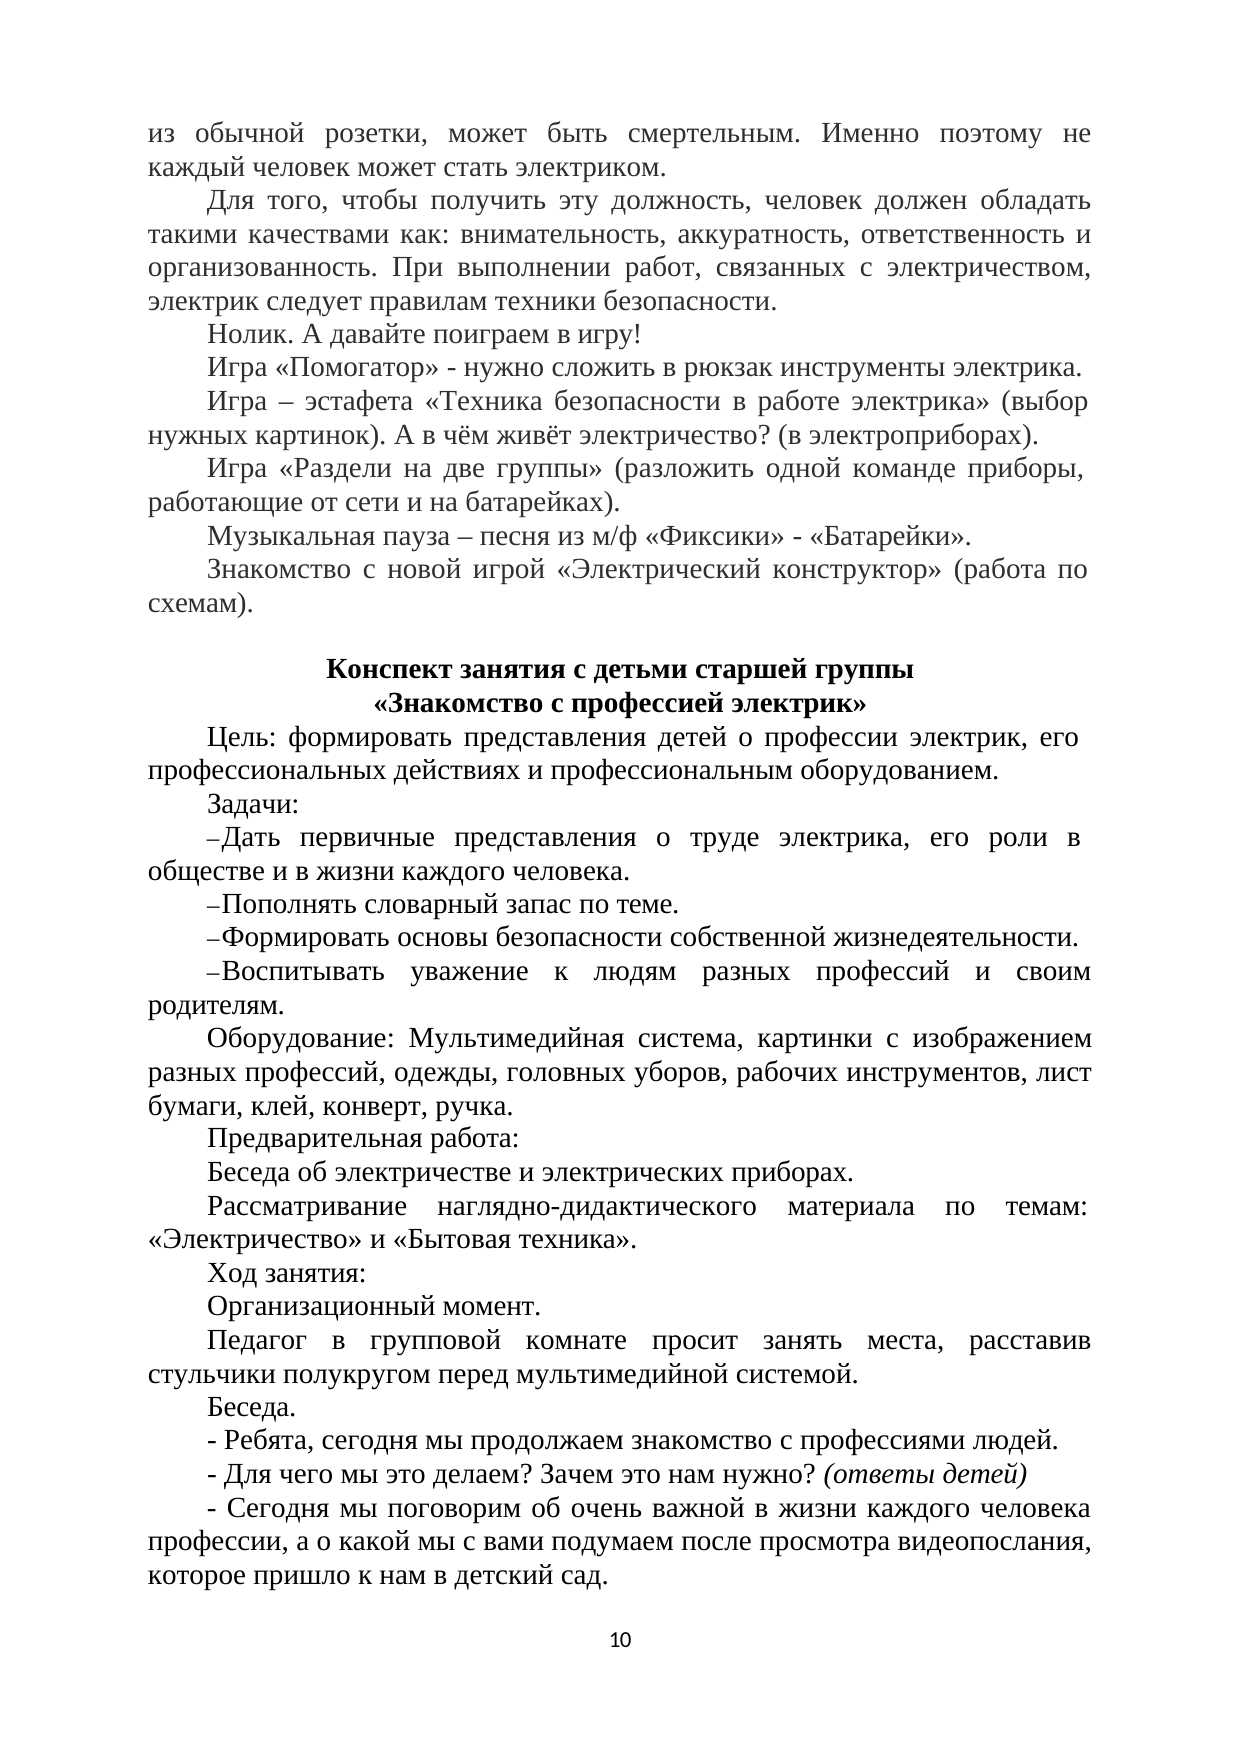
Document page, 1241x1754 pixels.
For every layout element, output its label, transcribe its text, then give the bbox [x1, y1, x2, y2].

text Игра «Помогатор» - нужно сложить в рюкзак инструменты электрика. [207, 350, 1107, 383]
text Беседа. [207, 1389, 1107, 1423]
text Игра «Раздели на две группы» (разложить одной команде приборы, работающие от сети и на батарейках). [148, 451, 1107, 518]
list Воспитывать уважение к людям разных профессий и своим родителям. [148, 953, 1092, 1021]
text Рассматривание наглядно-дидактического материала по темам: [207, 1188, 1107, 1222]
text Знакомство с новой игрой «Электрический конструктор» (работа по схемам). [148, 551, 1107, 618]
text Задачи: [207, 786, 1107, 819]
text «Электричество» и «Бытовая техника». [148, 1222, 1107, 1255]
list Дать первичные представления о труде электрика, его роли в обществе и в жизни каждого человека. [148, 819, 1092, 886]
list Ребята, сегодня мы продолжаем знакомство с профессиями людей. [207, 1423, 1107, 1456]
list Пополнять словарный запас по теме. [207, 886, 1107, 920]
text Цель: формировать представления детей о профессии электрик, его профессиональных действиях и профессиональным оборудованием. [148, 719, 1107, 786]
text Организационный момент. [207, 1289, 1107, 1322]
text Оборудование: Мультимедийная система, картинки с изображением разных профессий, одежды, головных уборов, рабочих инструментов, лист бумаги, клей, конверт, ручка. [148, 1021, 1093, 1121]
text Музыкальная пауза – песня из м/ф «Фиксики» - «Батарейки». [207, 518, 1107, 551]
subtitle Конспект занятия с детьми старшей группы [192, 652, 1048, 686]
text из обычной розетки, может быть смертельным. Именно поэтому не каждый человек может стать электриком. [148, 115, 1092, 182]
text Игра – эстафета «Техника безопасности в работе электрика» (выбор нужных картинок). А в чём живёт электричество? (в электроприборах). [148, 383, 1107, 451]
text Педагог в групповой комнате просит занять места, расставив стульчики полукругом перед мультимедийной системой. [148, 1322, 1092, 1389]
text Ход занятия: [207, 1255, 1107, 1289]
list Сегодня мы поговорим об очень важной в жизни каждого человека профессии, а о какой мы с вами подумаем после просмотра видеопослания, которое пришло к нам в детский сад. [148, 1490, 1092, 1591]
text «Знакомство с профессией электрик» [192, 686, 1048, 719]
text Нолик. А давайте поиграем в игру! [207, 317, 1107, 350]
list Для чего мы это делаем? Зачем это нам нужно? (ответы детей) [207, 1456, 1107, 1490]
text Предварительная работа: [207, 1121, 1107, 1154]
list Формировать основы безопасности собственной жизнедеятельности. [207, 920, 1107, 953]
text Для того, чтобы получить эту должность, человек должен обладать такими качествами как: внимательность, аккуратность, ответственность и организованность. При выполнении работ, связанных с электричеством, электрик следует правилам техники безопасности. [148, 182, 1092, 317]
text Беседа об электричестве и электрических приборах. [207, 1154, 1107, 1188]
